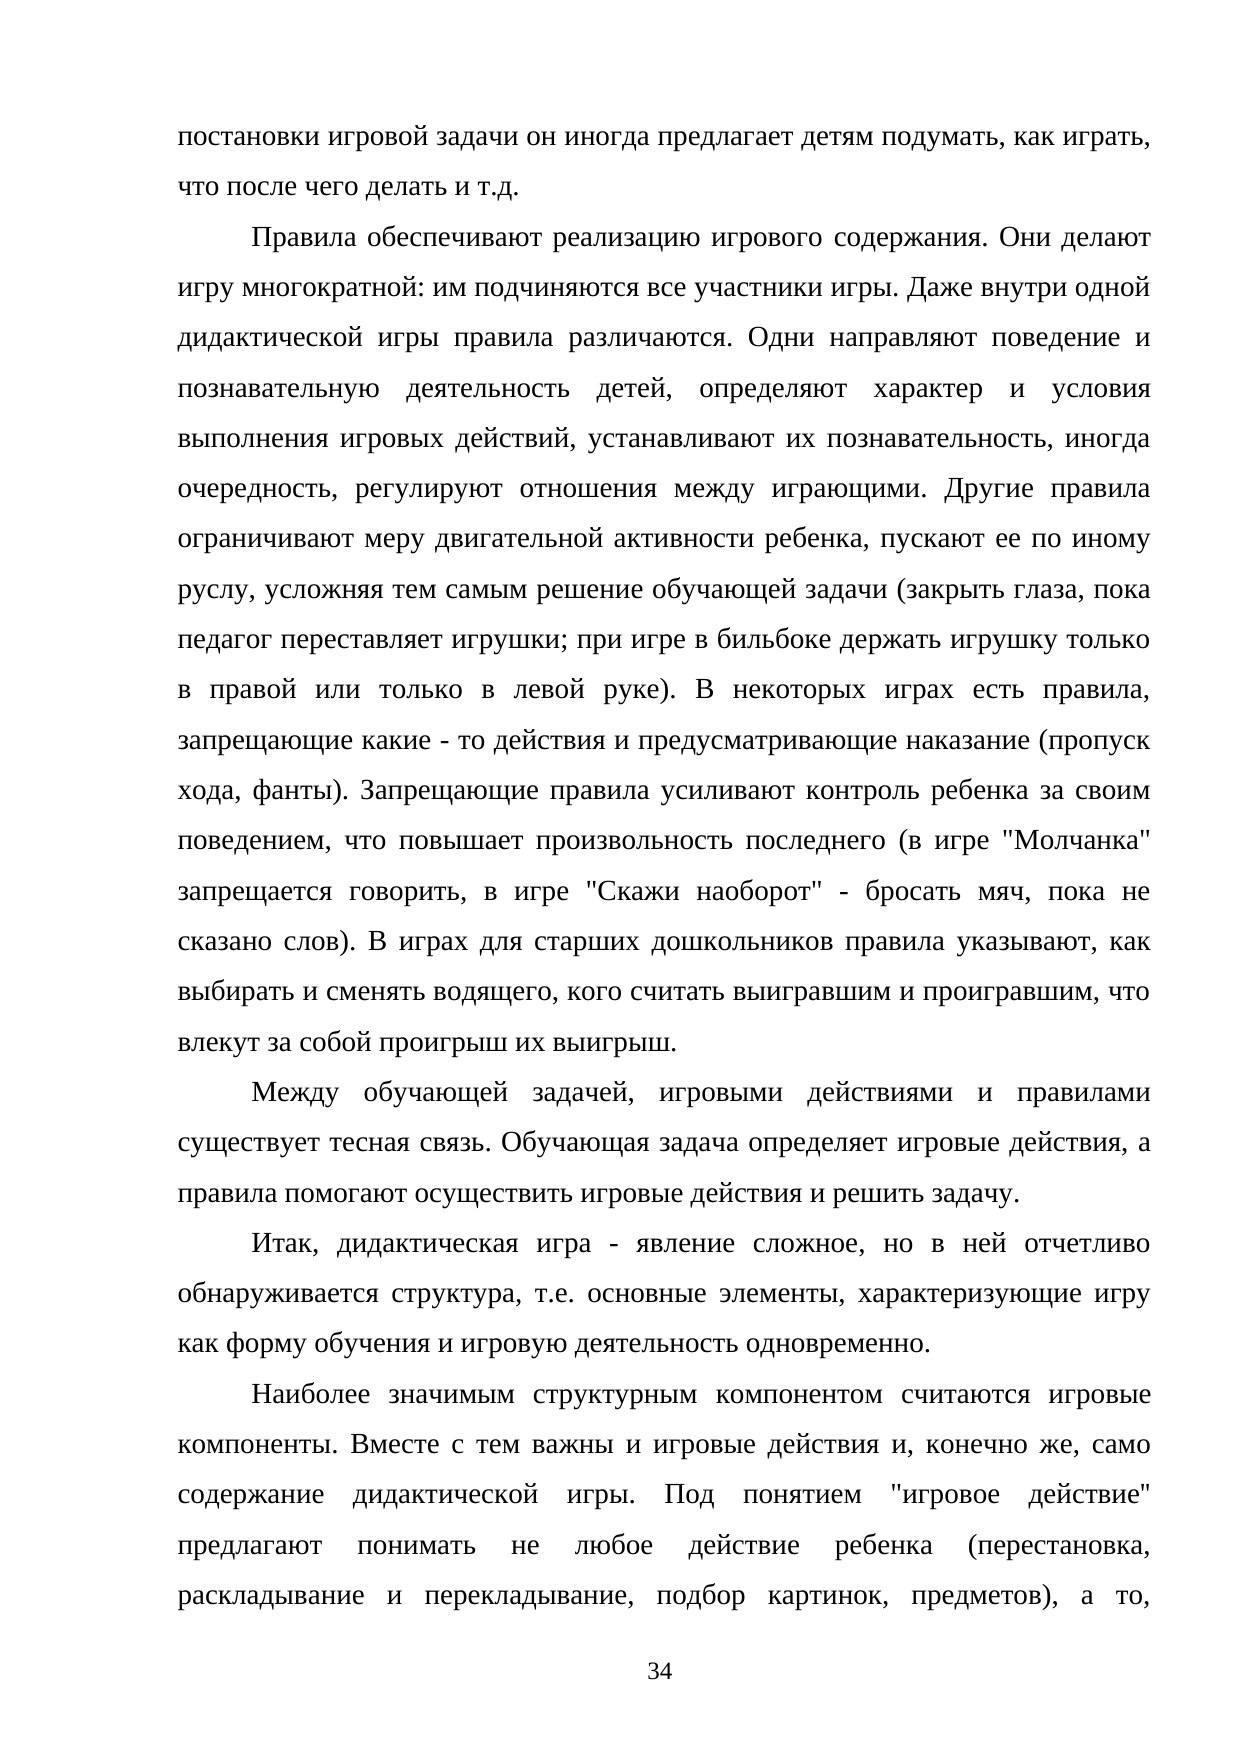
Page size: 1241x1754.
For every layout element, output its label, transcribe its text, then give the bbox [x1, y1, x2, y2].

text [177, 1376, 1152, 1611]
text Между обучающей задачей, игровыми действиями и правилами существует тесная связь. Обучающая задача определяет игровые действия, а правила помогают осуществить игровые действия и решить задачу. [177, 1074, 1152, 1208]
text Правила обеспечивают реализацию игрового содержания. Они делают игру многократной: им подчиняются все участники игры. Даже внутри одной дидактической игры правила различаются. Одни направляют поведение и познавательную деятельность детей, определяют характер и условия выполнения игровых действий, устанавливают их познавательность, иногда очередность, регулируют отношения между играющими. Другие правила ограничивают меру двигательной активности ребенка, пускают ее по иному руслу, усложняя тем самым решение обучающей задачи (закрыть глаза, пока педагог переставляет игрушки; при игре в бильбоке держать игрушку только в правой или только в левой руке). В некоторых играх есть правила, запрещающие какие - то действия и предусматривающие наказание (пропуск хода, фанты). Запрещающие правила усиливают контроль ребенка за своим поведением, что повышает произвольность последнего (в игре "Молчанка" запрещается говорить, в игре "Скажи наоборот" - бросать мяч, пока не сказано слов). В играх для старших дошкольников правила указывают, как выбирать и сменять водящего, кого считать выигравшим и проигравшим, что влекут за собой проигрыш их выигрыш. [177, 219, 1152, 1057]
text Итак, дидактическая игра - явление сложное, но в ней отчетливо обнаруживается структура, т.е. основные элементы, характеризующие игру как форму обучения и игровую деятельность одновременно. [177, 1225, 1152, 1359]
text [177, 118, 1152, 202]
